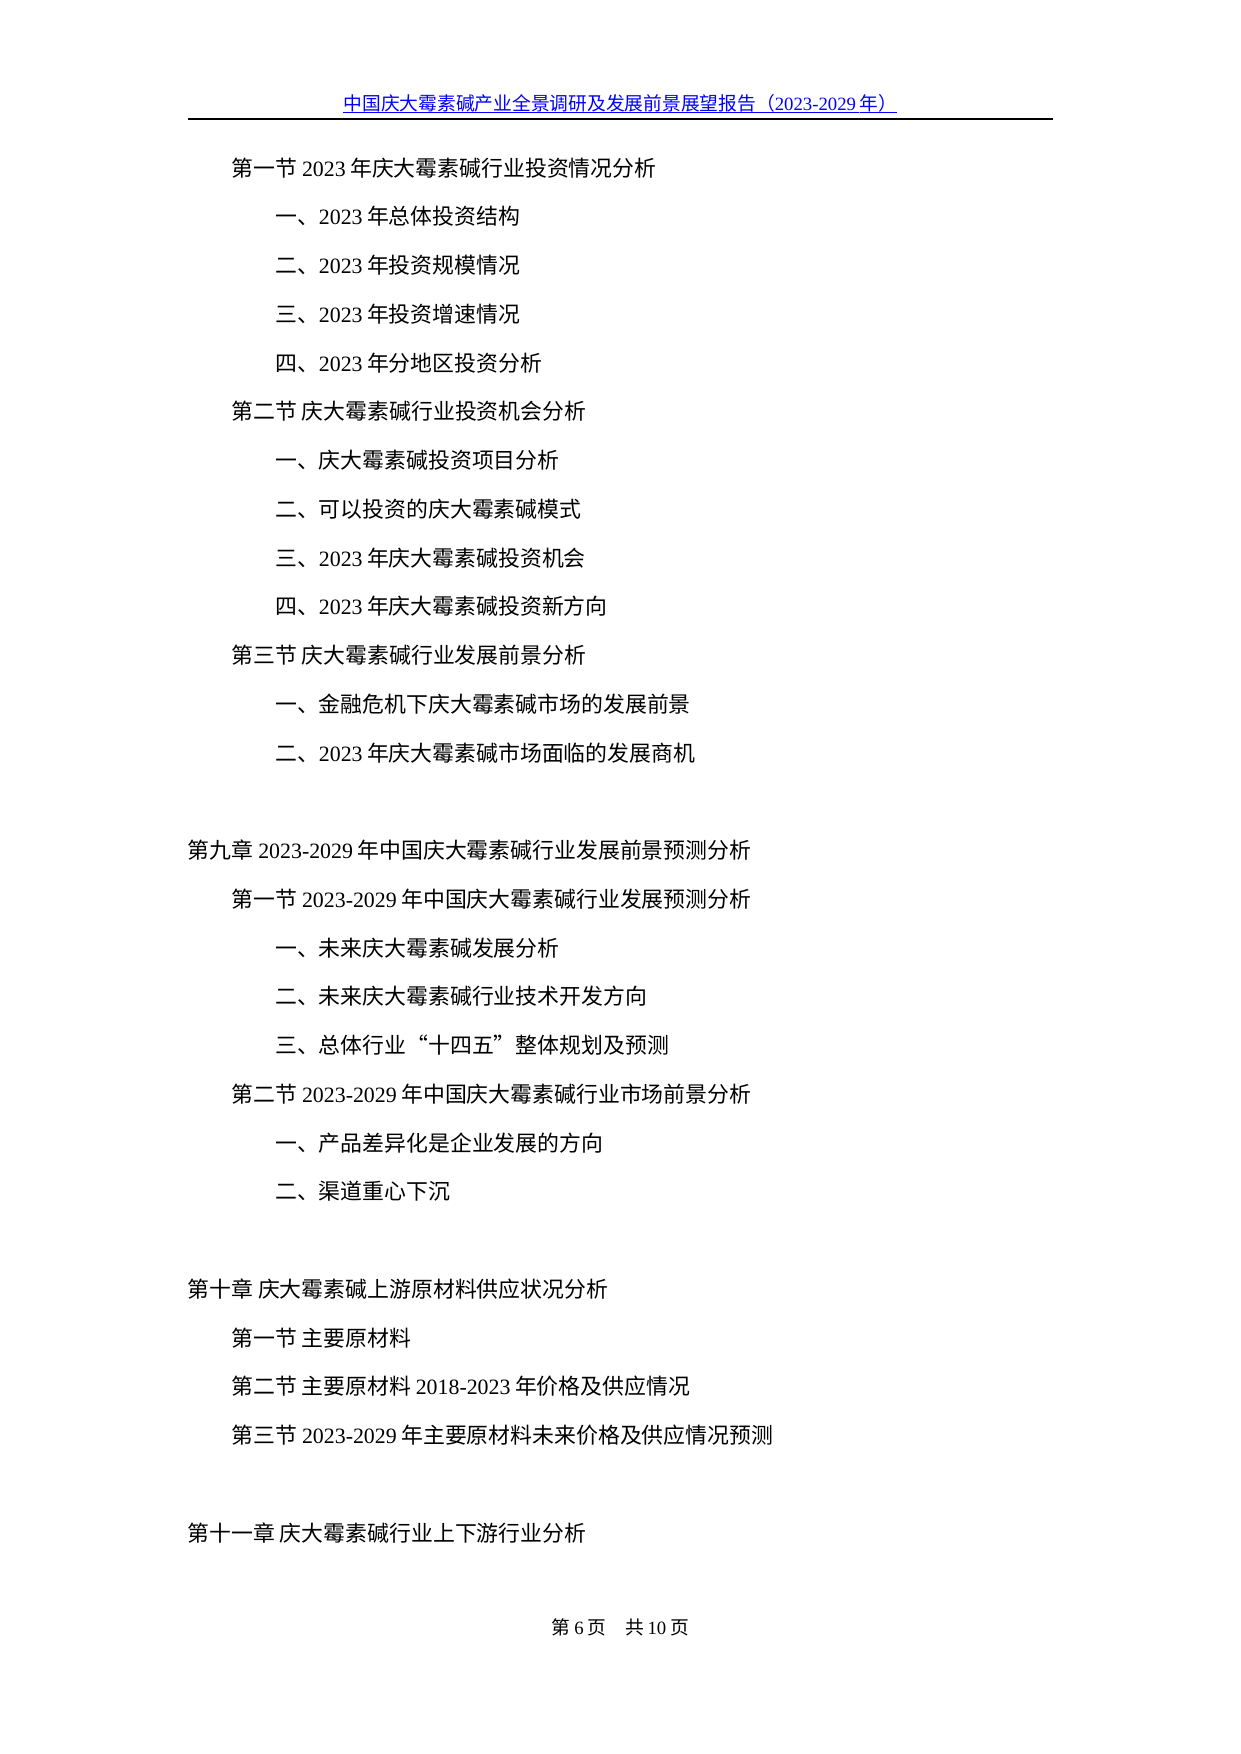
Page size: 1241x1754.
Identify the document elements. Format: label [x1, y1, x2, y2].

text [187, 150, 1053, 1548]
